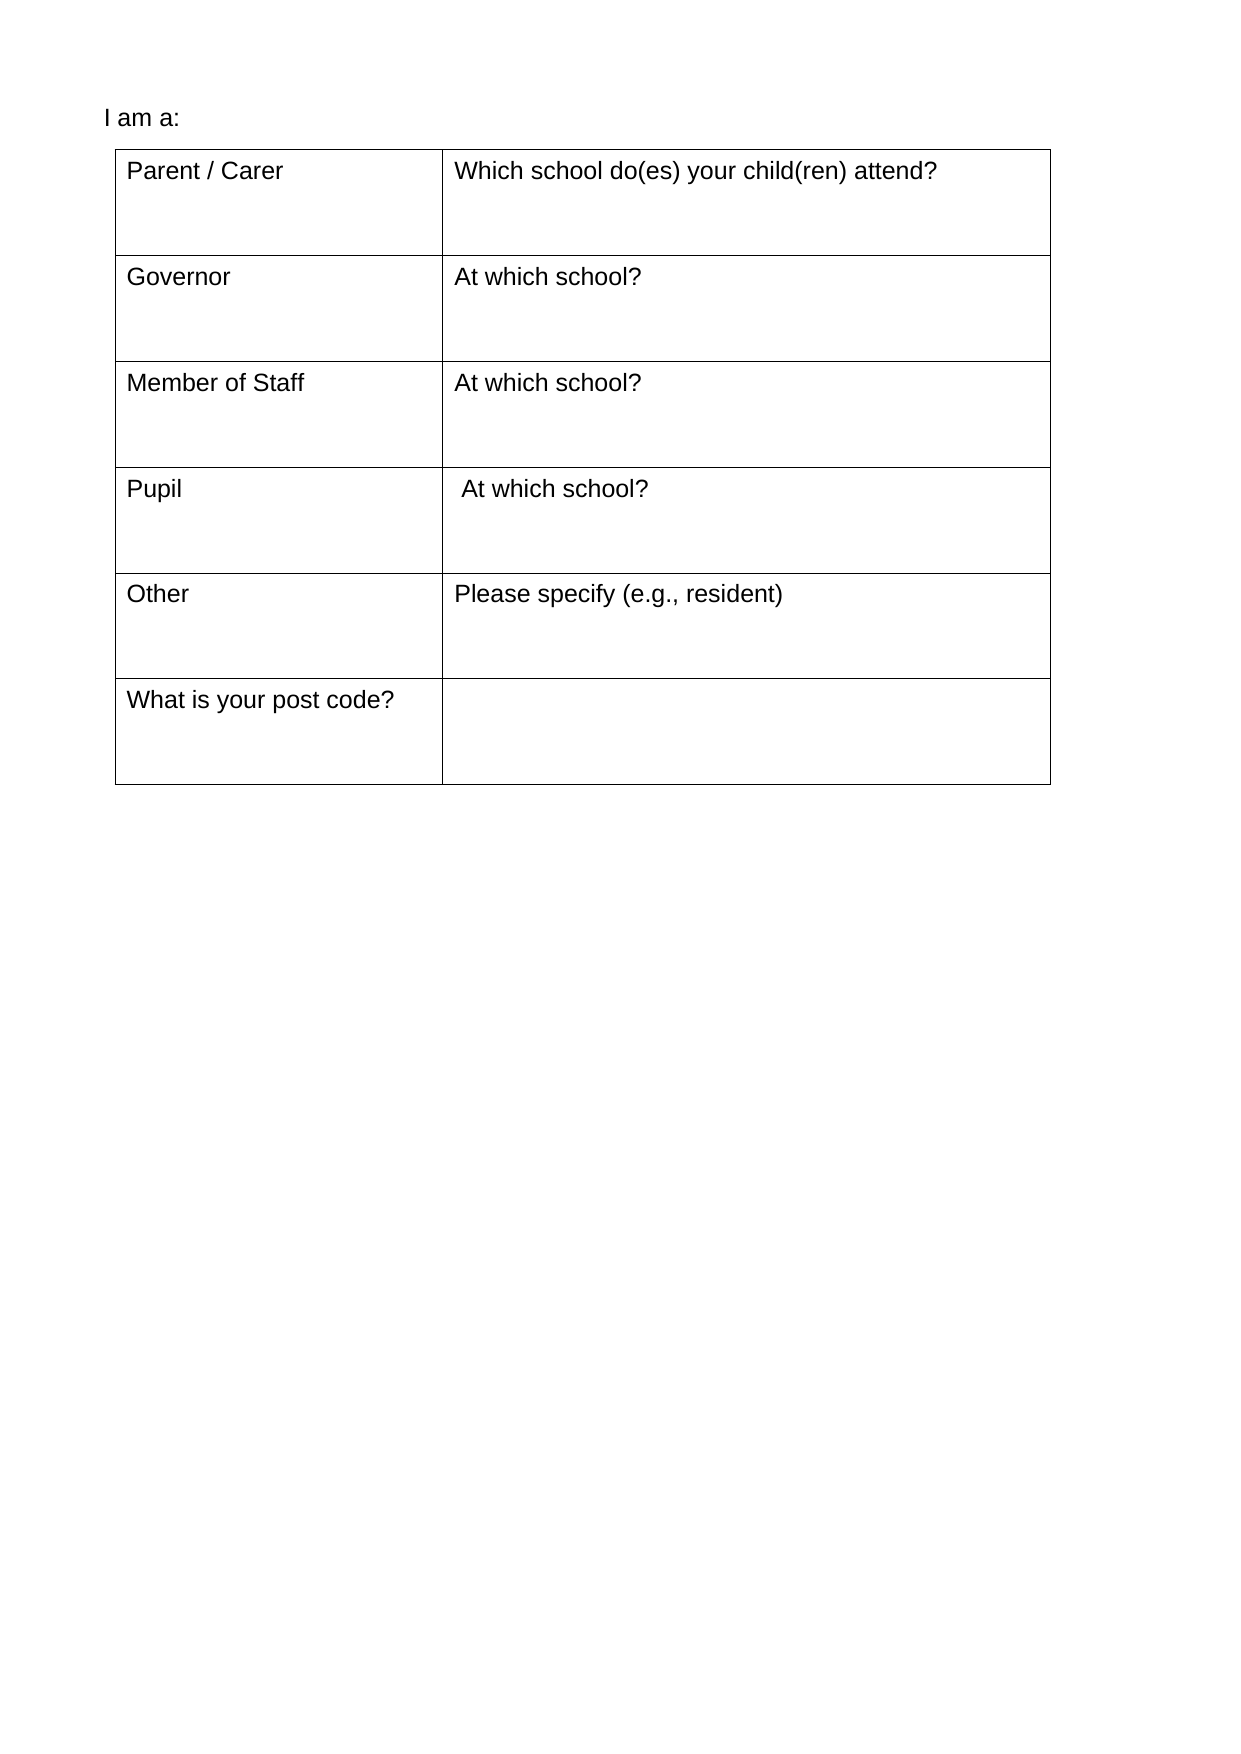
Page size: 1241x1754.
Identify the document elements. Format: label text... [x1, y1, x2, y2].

table_header Parent / Carer [116, 150, 442, 255]
table_cell Other [116, 574, 442, 678]
table_cell At which school? [443, 256, 1050, 361]
table_cell At which school? [443, 362, 1050, 467]
table_cell [443, 679, 1050, 784]
table_cell Member of Staff [116, 362, 442, 467]
table_header Which school do(es) your child(ren) attend? [443, 150, 1050, 255]
table_cell Pupil [116, 468, 442, 572]
table_cell Please specify (e.g., resident) [443, 574, 1050, 678]
table_cell At which school? [443, 468, 1050, 572]
table_cell What is your post code? [116, 679, 442, 784]
text I am a: [103, 103, 1181, 131]
table_cell Governor [116, 256, 442, 361]
